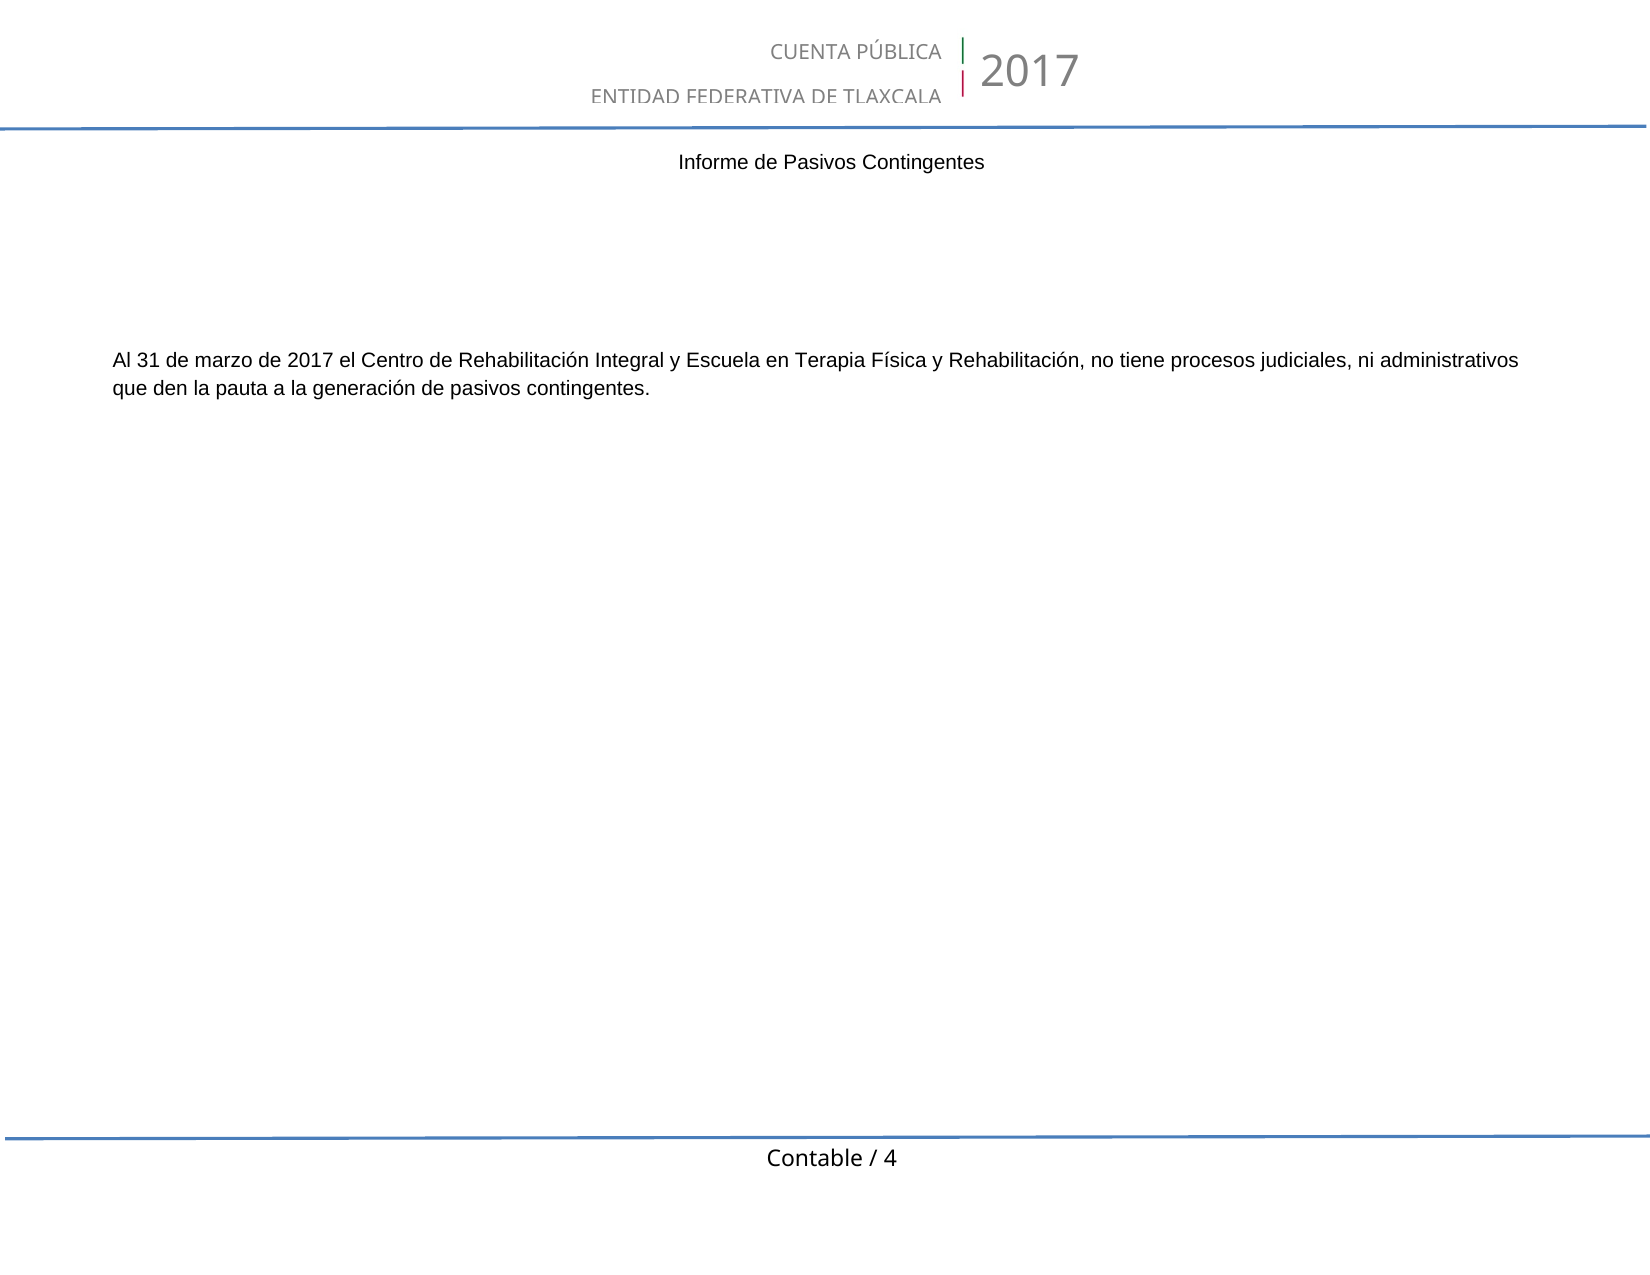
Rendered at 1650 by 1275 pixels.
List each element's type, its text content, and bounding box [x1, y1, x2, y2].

text Informe de Pasivos Contingentes [112, 150, 1550, 174]
text Al 31 de marzo de 2017 el Centro de Rehabilitación Integral y Escuela en Terapia Física y Rehabilitación, no tiene procesos judiciales, ni administrativos que den la pauta a la generación de pasivos contingentes. [112, 348, 1550, 400]
picture [956, 28, 974, 100]
